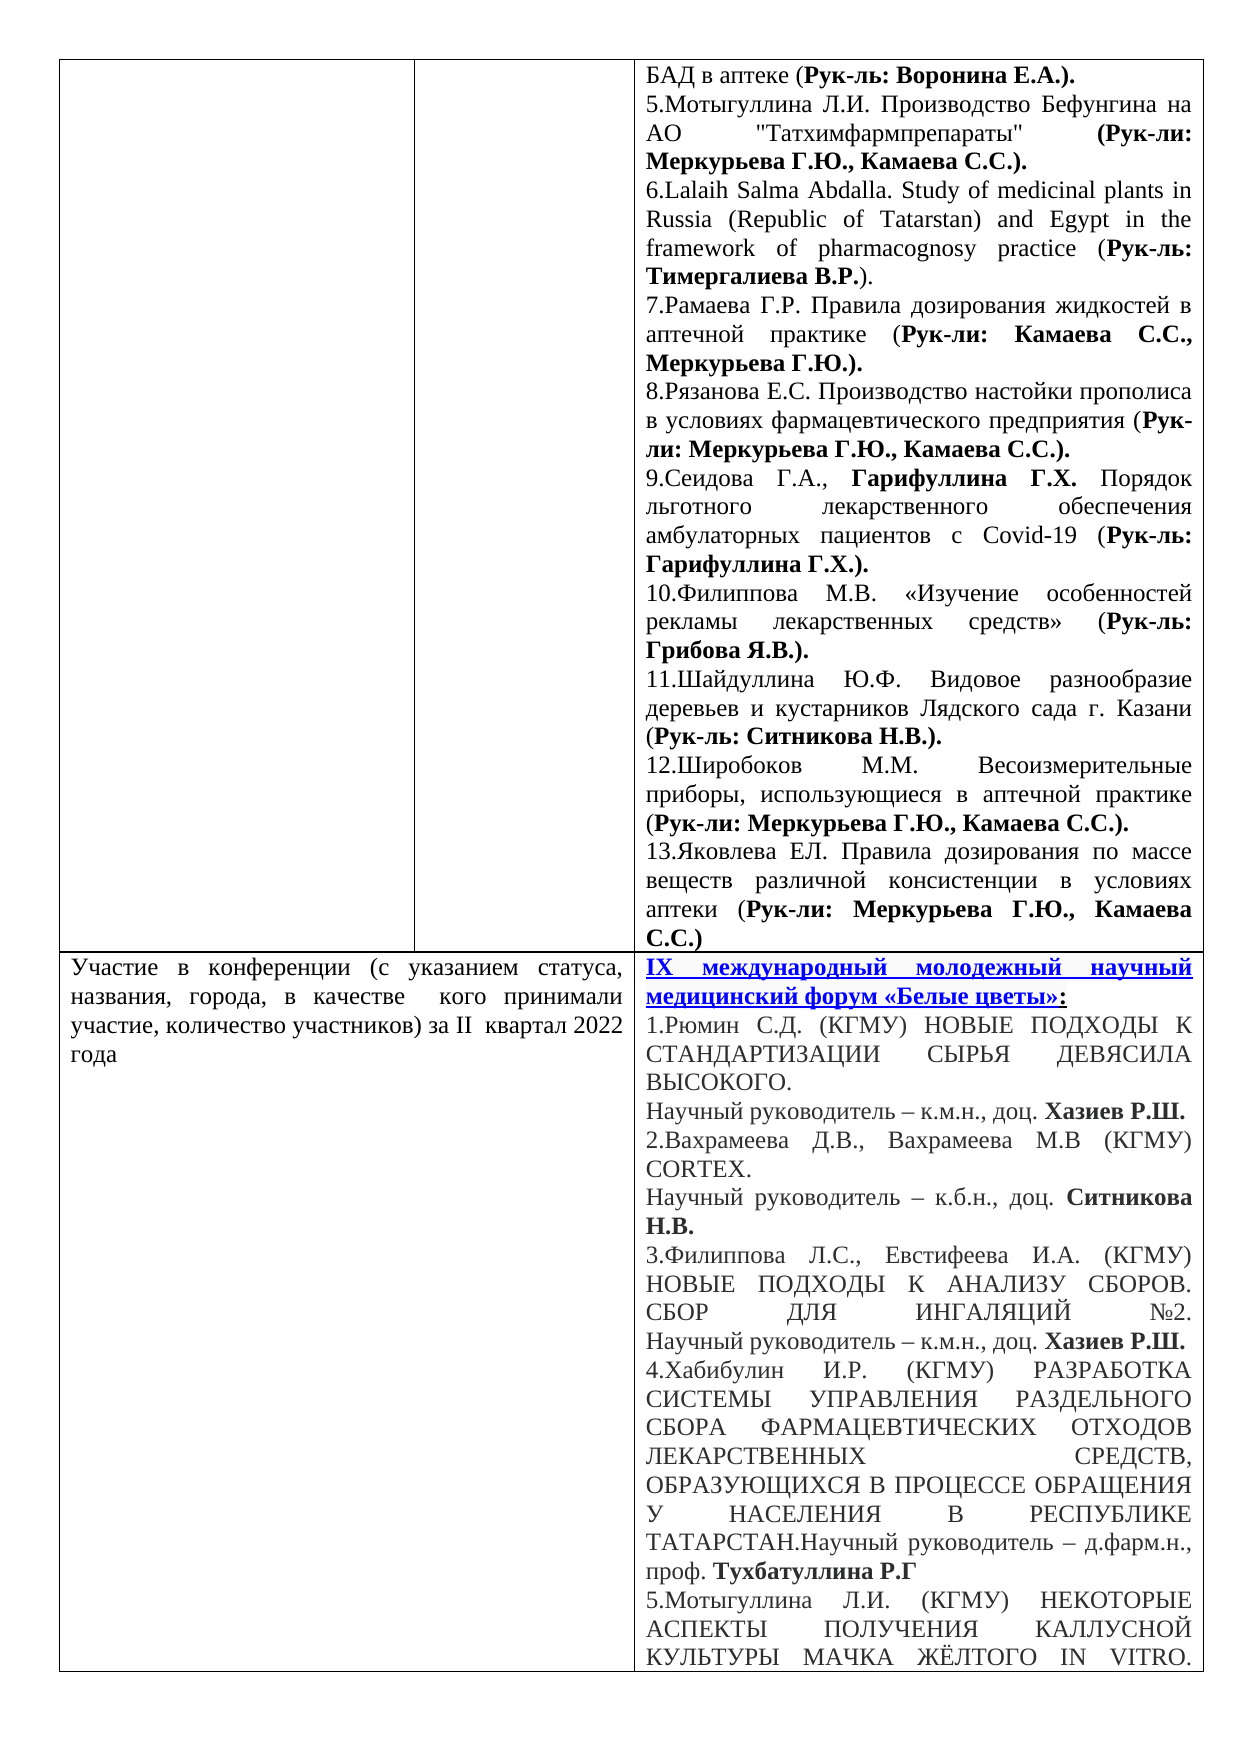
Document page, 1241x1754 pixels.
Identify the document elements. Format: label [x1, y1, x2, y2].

table_cell [635, 60, 1203, 951]
table_cell [635, 953, 1203, 1671]
table_cell [60, 953, 634, 1671]
table_cell [415, 60, 634, 951]
